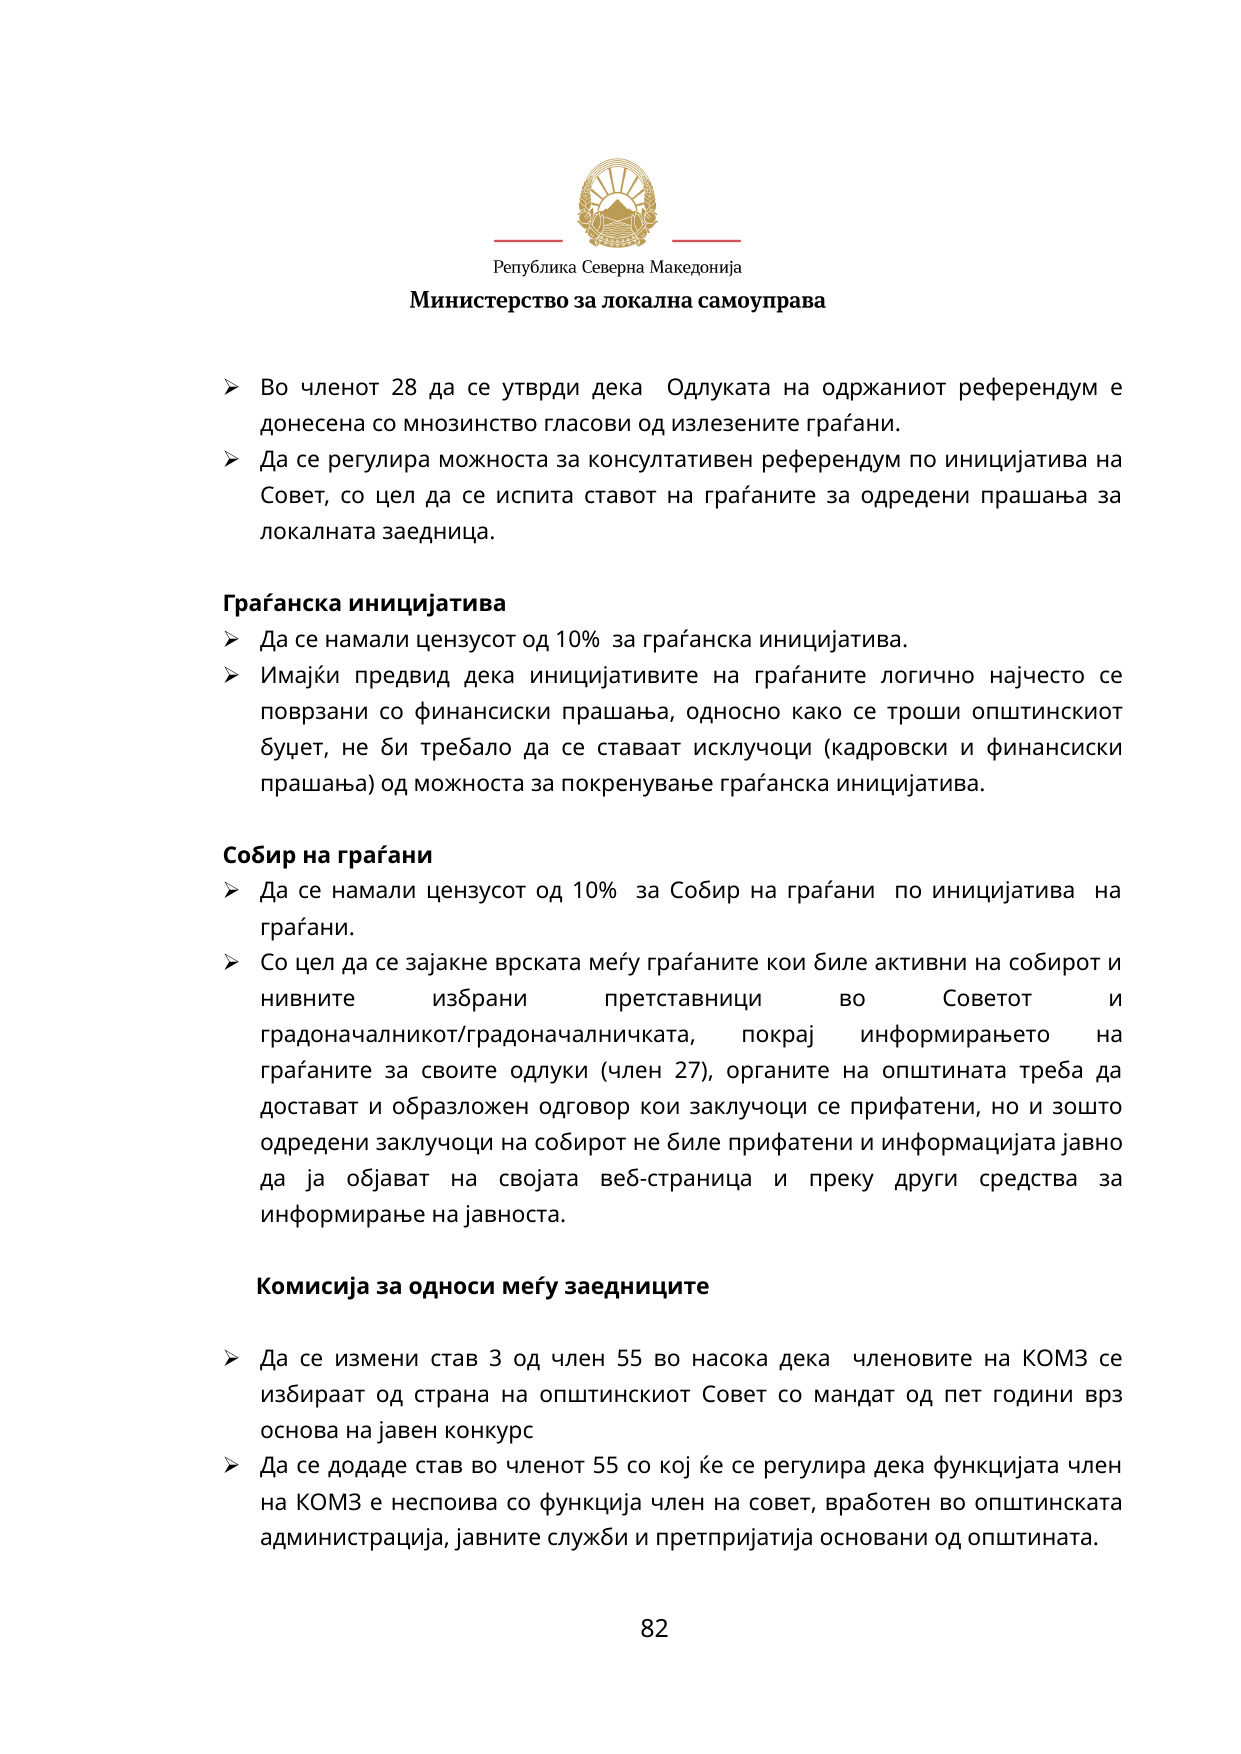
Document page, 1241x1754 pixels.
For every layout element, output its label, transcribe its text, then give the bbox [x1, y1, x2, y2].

list Со цел да се зајакне врската меѓу граѓаните кои биле активни на собирот и нивните избрани претставници во Советот и градоначалникот/градоначалничката, покрај информирањето на граѓаните за своите одлуки (член 27), органите на општината треба да достават и образложен одговор кои заклучоци се прифатени, но и зошто одредени заклучоци на собирот не биле прифатени и информацијата јавно да ја објават на својата веб-страница и преку други средства за информирање на јавноста. [222, 946, 1124, 1229]
text Комисија за односи меѓу заедниците [222, 1270, 1124, 1301]
list Да се додаде став во членот 55 со кој ќе се регулира дека функцијата член на КОМЗ е неспоива со функција член на совет, вработен во општинската администрација, јавните служби и претпријатија основани од општината. [222, 1449, 1124, 1553]
list Да се измени став 3 од член 55 во насока дека членовите на КОМЗ се избираат од страна на општинскиот Совет со мандат од пет години врз основа на јавен конкурс [222, 1342, 1124, 1445]
list Имајќи предвид дека иницијативите на граѓаните логично најчесто се поврзани со финансиски прашања, односно како се троши општинскиот буџет, не би требало да се ставаат исклучоци (кадровски и финансиски прашања) од можноста за покренување граѓанска иницијатива. [222, 659, 1124, 798]
text Собир на граѓани [222, 838, 1124, 870]
list Да се намали цензусот од 10% за Собир на граѓани по иницијатива на граѓани. [222, 874, 1124, 942]
text Граѓанска иницијатива [222, 587, 1124, 618]
list Да се регулира можноста за консултативен референдум по иницијатива на Совет, со цел да се испита ставот на граѓаните за одредени прашања за локалната заедница. [222, 443, 1124, 546]
list Да се намали цензусот од 10% за граѓанска иницијатива. [222, 623, 1124, 654]
list Во членот 28 да се утврди дека Одлуката на одржаниот референдум е донесена со мнозинство гласови од излезените граѓани. [222, 371, 1124, 438]
picture [398, 109, 837, 364]
